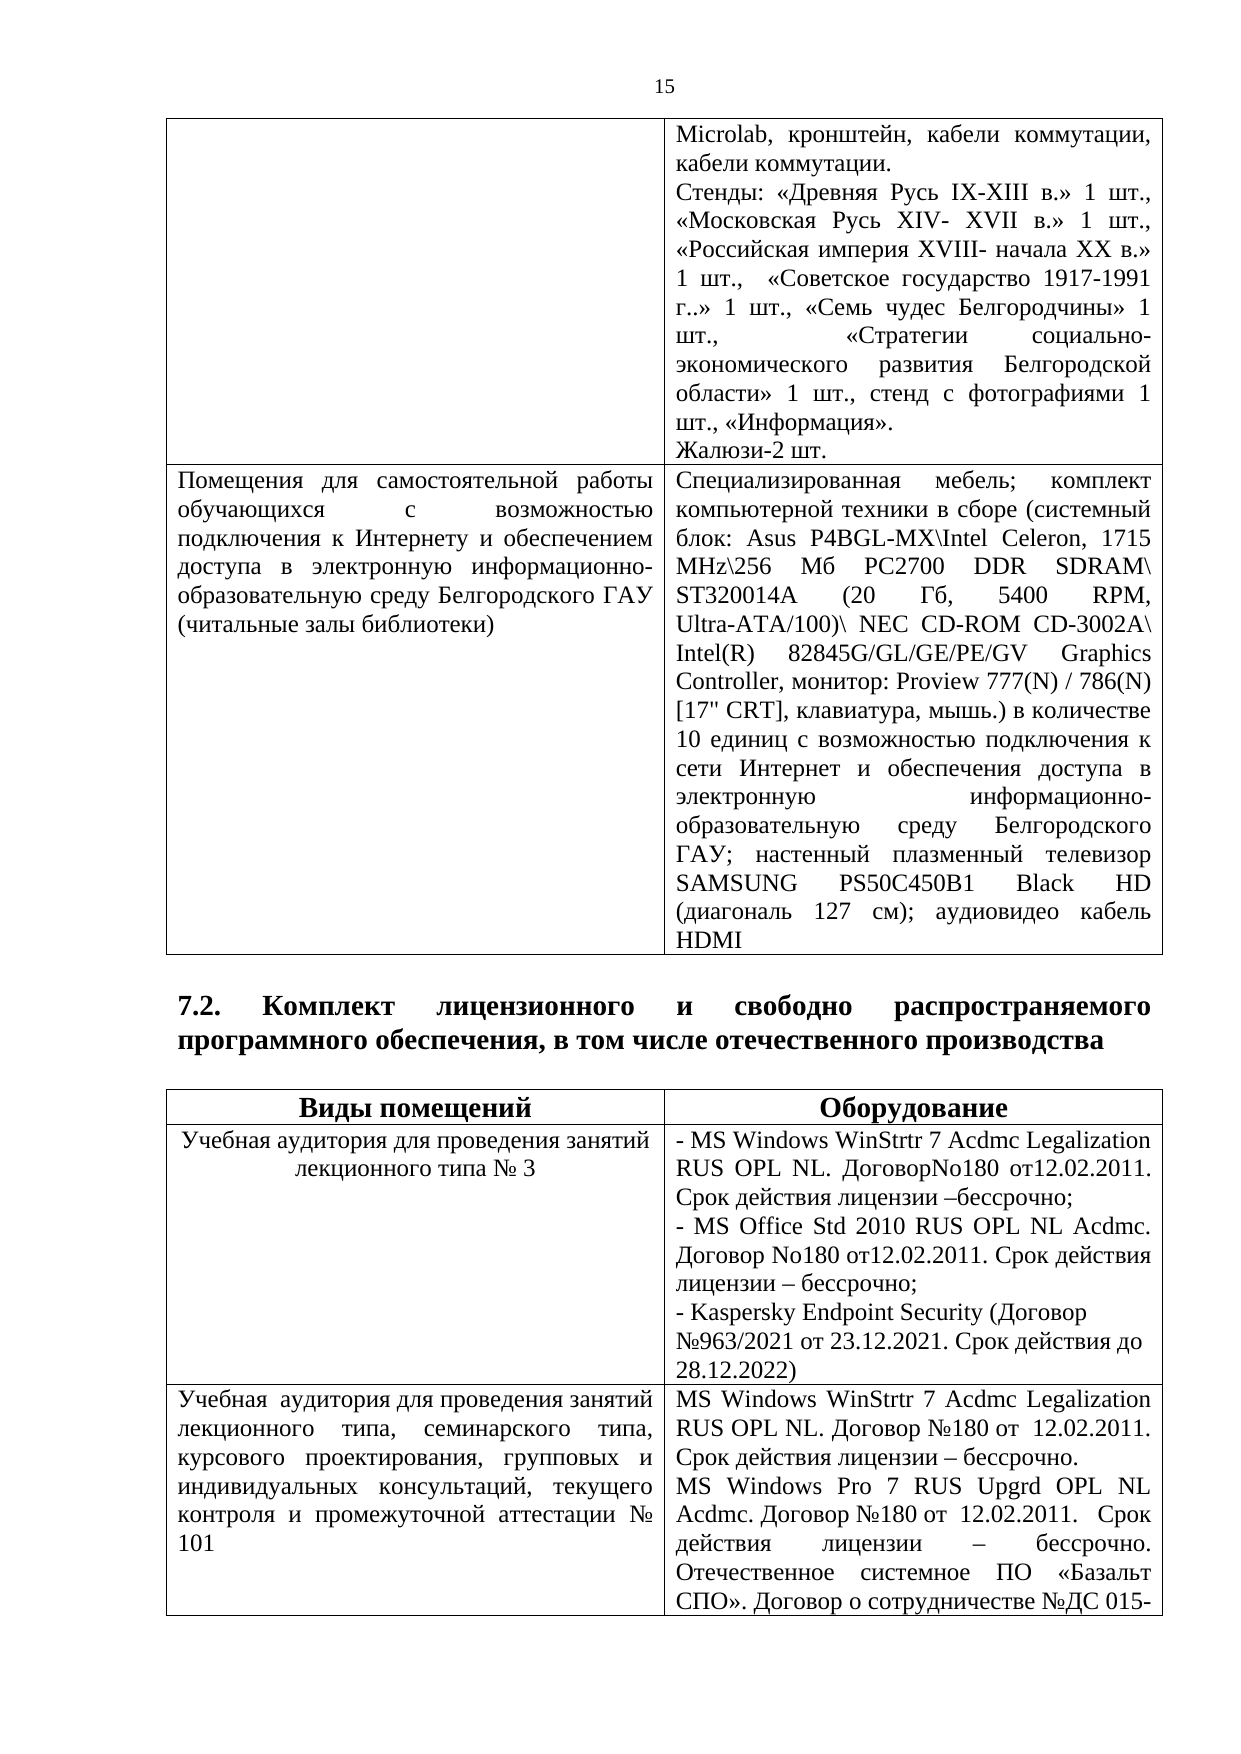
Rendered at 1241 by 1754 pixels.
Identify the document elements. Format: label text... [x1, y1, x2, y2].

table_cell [665, 1385, 1162, 1614]
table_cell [665, 119, 1162, 464]
text 7.2. Комплект лицензионного и свободно распространяемого программного обеспечения, в том числе отечественного производства [177, 988, 1152, 1056]
table_cell - MS Windows WinStrtr 7 Acdmc Legalization RUS OPL NL. ДоговорNo180 от12.02.2011. Срок действия лицензии –бессрочно; - MS Office Std 2010 RUS OPL NL Acdmc. Договор No180 от12.02.2011. Срок действия лицензии – бессрочно; - Kaspersky Endpoint Security (Договор №963/2021 от 23.12.2021. Срок действия до 28.12.2022) [665, 1125, 1162, 1383]
table_cell Специализированная мебель; комплект компьютерной техники в сборе (системный блок: Asus P4BGL-MX\Intel Celeron, 1715 MHz\256 Мб PC2700 DDR SDRAM\ST320014A (20 Гб, 5400 RPM, Ultra-ATA/100)\ NEC CD-ROM CD-3002A\Intel(R) 82845G/GL/GE/PE/GV Graphics Controller, монитор: Proview 777(N) / 786(N) [17" CRT], клавиатура, мышь.) в количестве 10 единиц с возможностью подключения к сети Интернет и обеспечения доступа в электронную информационно-образовательную среду Белгородского ГАУ; настенный плазменный телевизор SAMSUNG PS50C450B1 Black HD (диагональ 127 см); аудиовидео кабель HDMI [665, 465, 1162, 954]
table_header Виды помещений [167, 1090, 664, 1124]
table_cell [167, 1385, 664, 1614]
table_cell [167, 119, 664, 464]
table_cell Помещения для самостоятельной работы обучающихся с возможностью подключения к Интернету и обеспечением доступа в электронную информационно-образовательную среду Белгородского ГАУ (читальные залы библиотеки) [167, 465, 664, 954]
table_cell Учебная аудитория для проведения занятий лекционного типа № 3 [167, 1125, 664, 1383]
table_header Оборудование [665, 1090, 1162, 1124]
